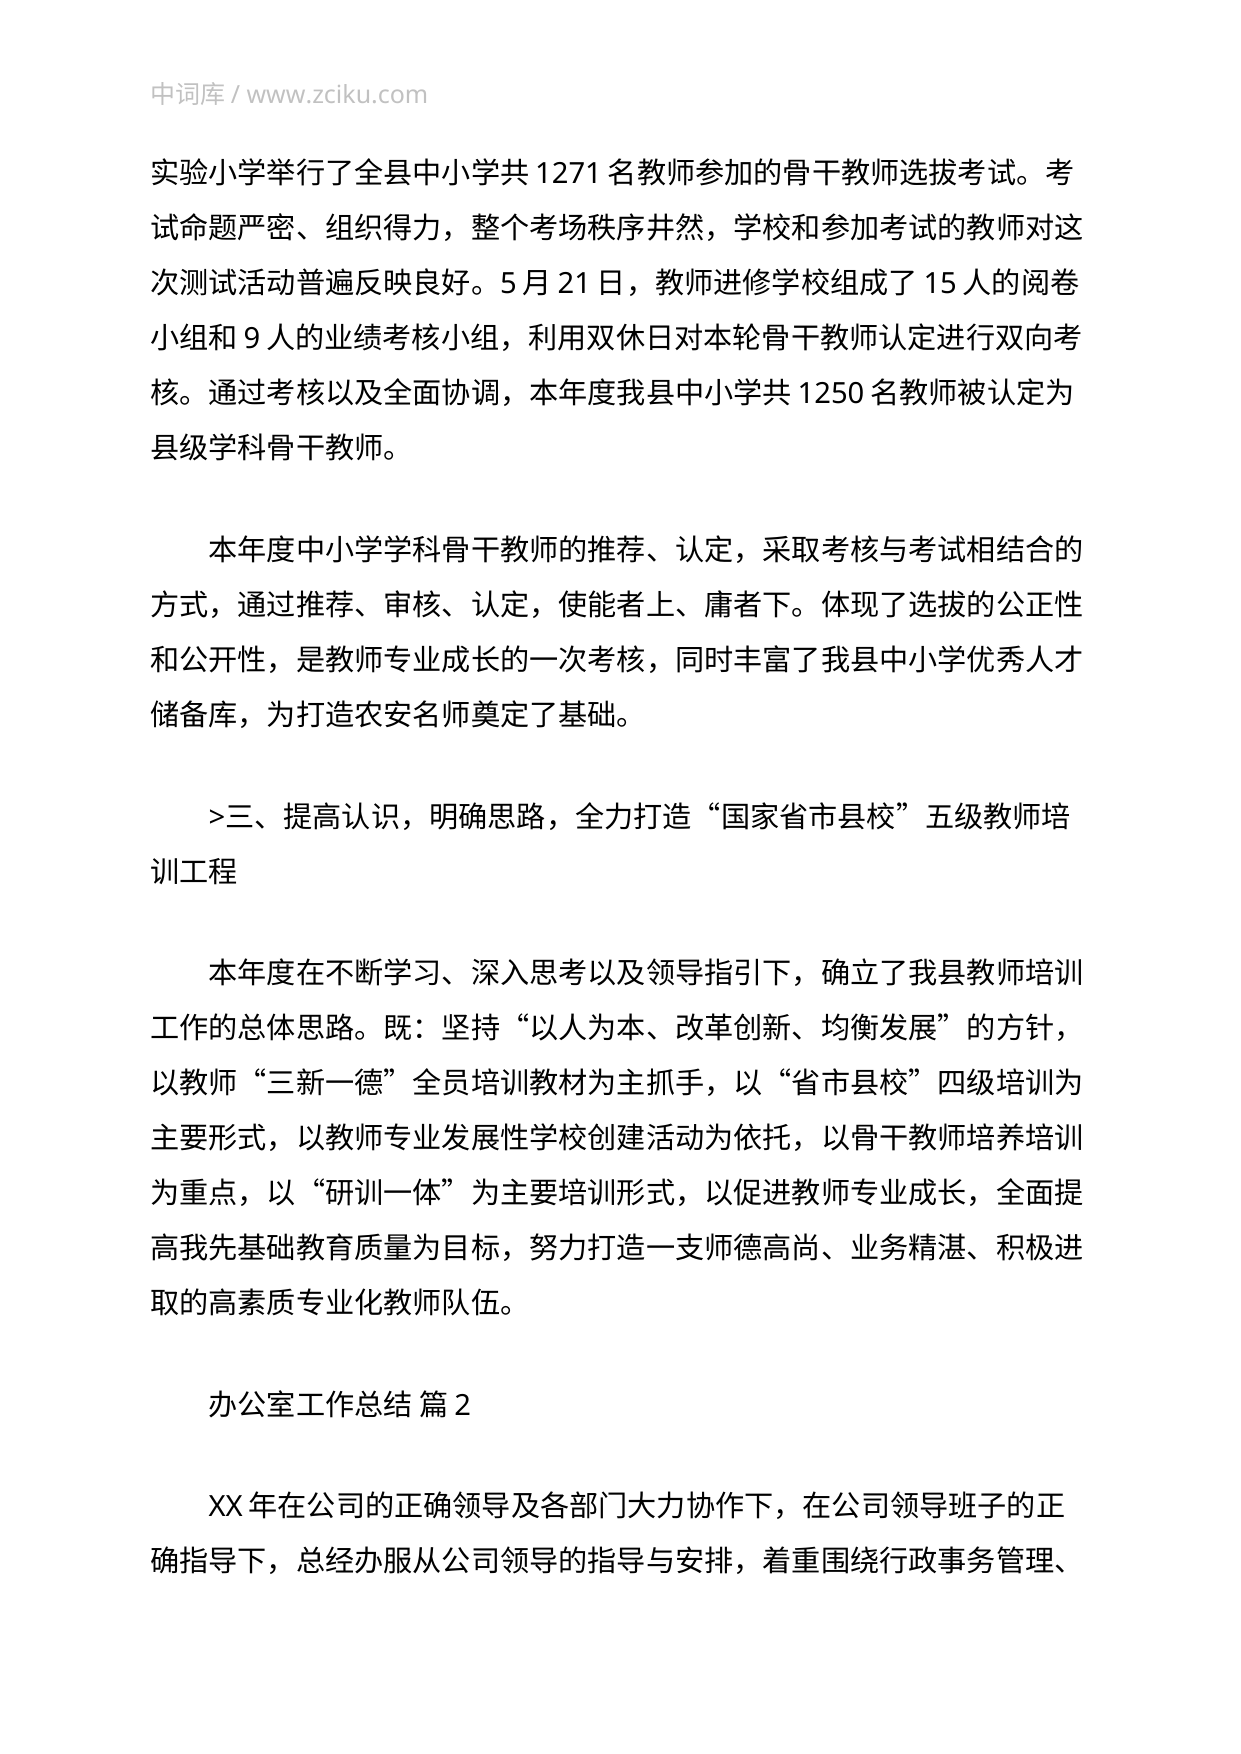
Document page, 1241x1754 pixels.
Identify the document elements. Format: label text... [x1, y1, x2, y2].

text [150, 150, 1090, 467]
text 本年度中小学学科骨干教师的推荐、认定，采取考核与考试相结合的方式，通过推荐、审核、认定，使能者上、庸者下。体现了选拔的公正性和公开性，是教师专业成长的一次考核，同时丰富了我县中小学优秀人才储备库，为打造农安名师奠定了基础。 [150, 527, 1090, 734]
text >三、提高认识，明确思路，全力打造“国家省市县校”五级教师培训工程 [150, 793, 1090, 890]
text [150, 1483, 1090, 1580]
text 办公室工作总结 篇2 [150, 1381, 1090, 1423]
text 本年度在不断学习、深入思考以及领导指引下，确立了我县教师培训工作的总体思路。既：坚持“以人为本、改革创新、均衡发展”的方针，以教师“三新一德”全员培训教材为主抓手，以“省市县校”四级培训为主要形式，以教师专业发展性学校创建活动为依托，以骨干教师培养培训为重点，以“研训一体”为主要培训形式，以促进教师专业成长，全面提高我先基础教育质量为目标，努力打造一支师德高尚、业务精湛、积极进取的高素质专业化教师队伍。 [150, 950, 1090, 1322]
